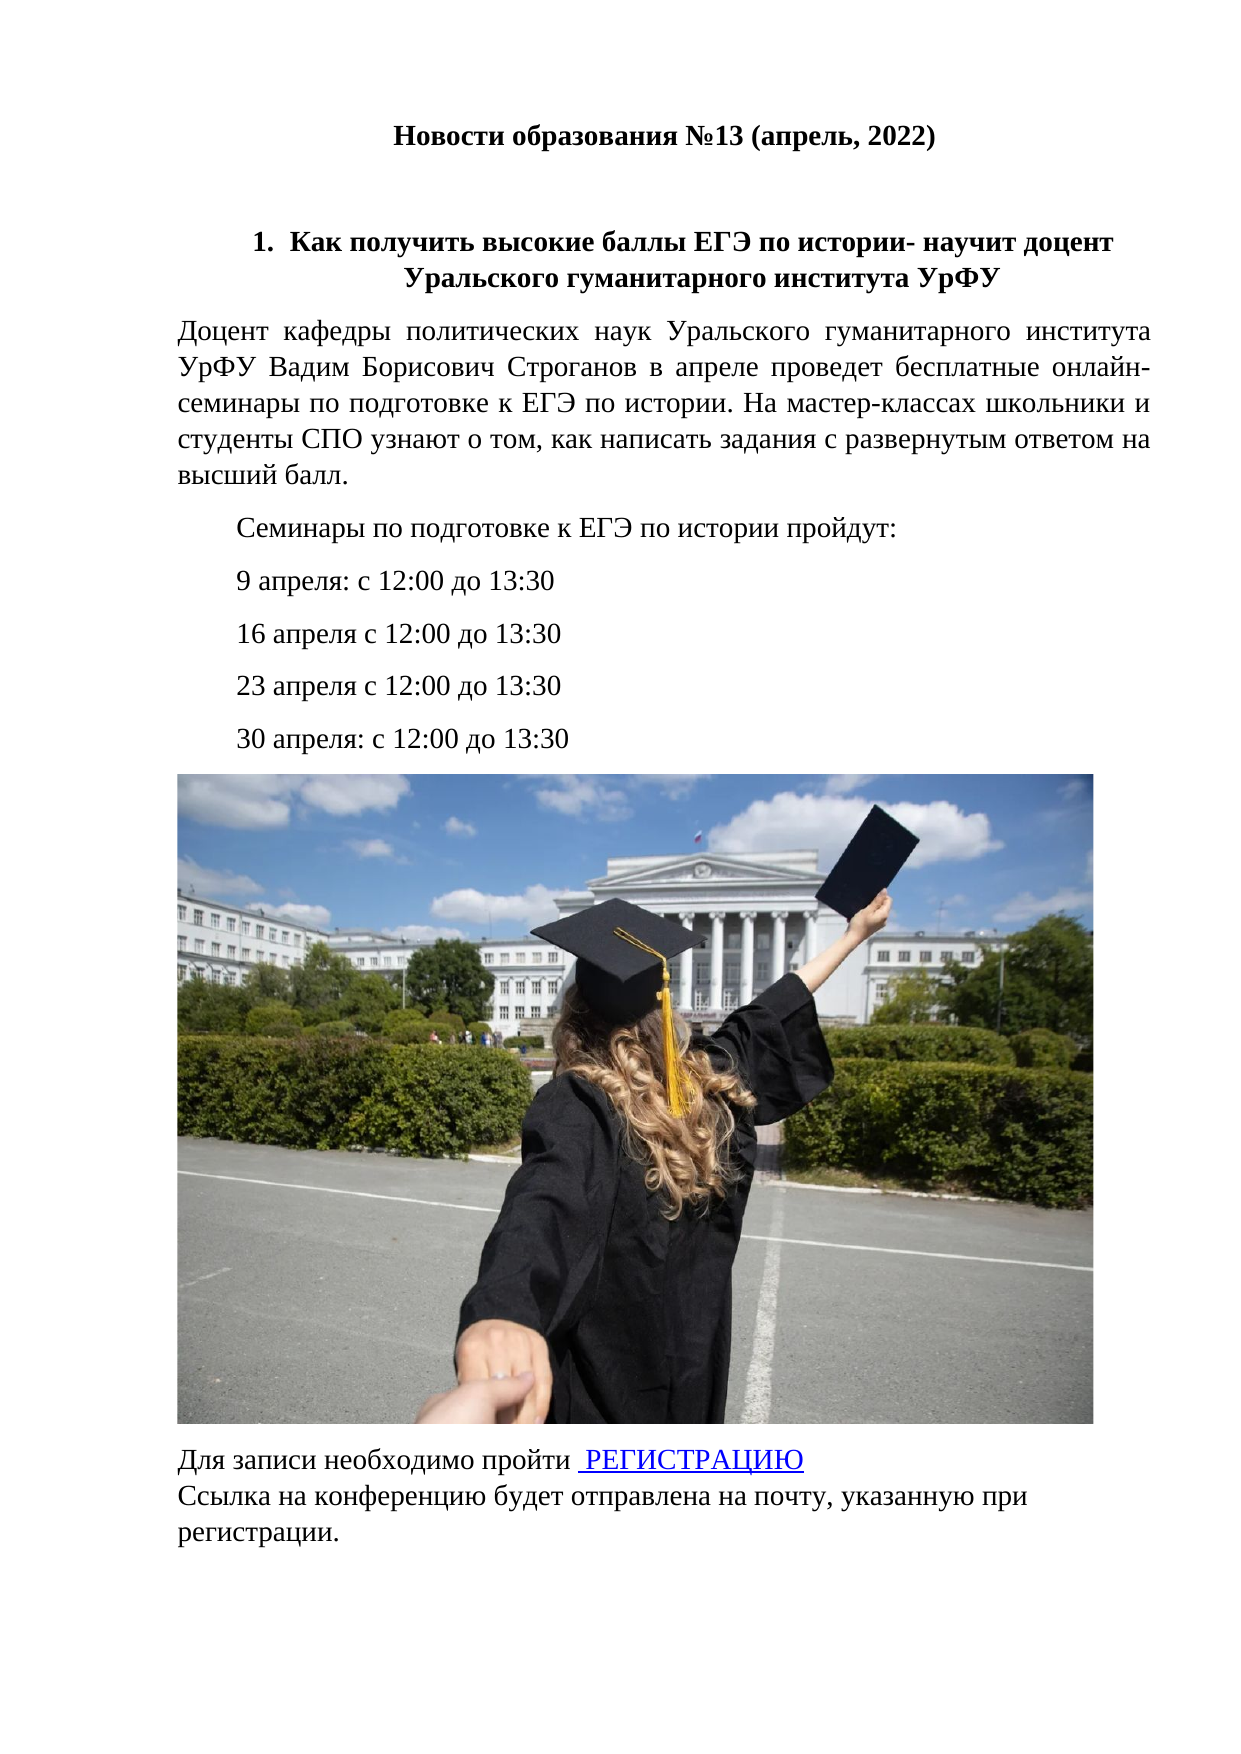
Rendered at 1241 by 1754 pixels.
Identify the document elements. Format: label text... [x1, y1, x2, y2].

text 23 апреля с 12:00 до 13:30 [177, 668, 1152, 702]
text 9 апреля: с 12:00 до 13:30 [177, 563, 1152, 596]
list Как получить высокие баллы ЕГЭ по истории- научит доцент Уральского гуманитарного института УрФУ [215, 224, 1152, 293]
text Для записи необходимо пройти РЕГИСТРАЦИЮ Ссылка на конференцию будет отправлена на почту, указанную при регистрации. [177, 1442, 1152, 1548]
picture [177, 774, 1094, 1424]
text Доцент кафедры политических наук Уральского гуманитарного института УрФУ Вадим Борисович Строганов в апреле проведет бесплатные онлайн-семинары по подготовке к ЕГЭ по истории. На мастер-классах школьники и студенты СПО узнают о том, как написать задания с развернутым ответом на высший балл. [177, 313, 1152, 491]
text 30 апреля: с 12:00 до 13:30 [177, 721, 1152, 755]
text 16 апреля с 12:00 до 13:30 [177, 616, 1152, 649]
text Семинары по подготовке к ЕГЭ по истории пройдут: [177, 510, 1152, 544]
text Новости образования №13 (апрель, 2022) [177, 118, 1152, 152]
